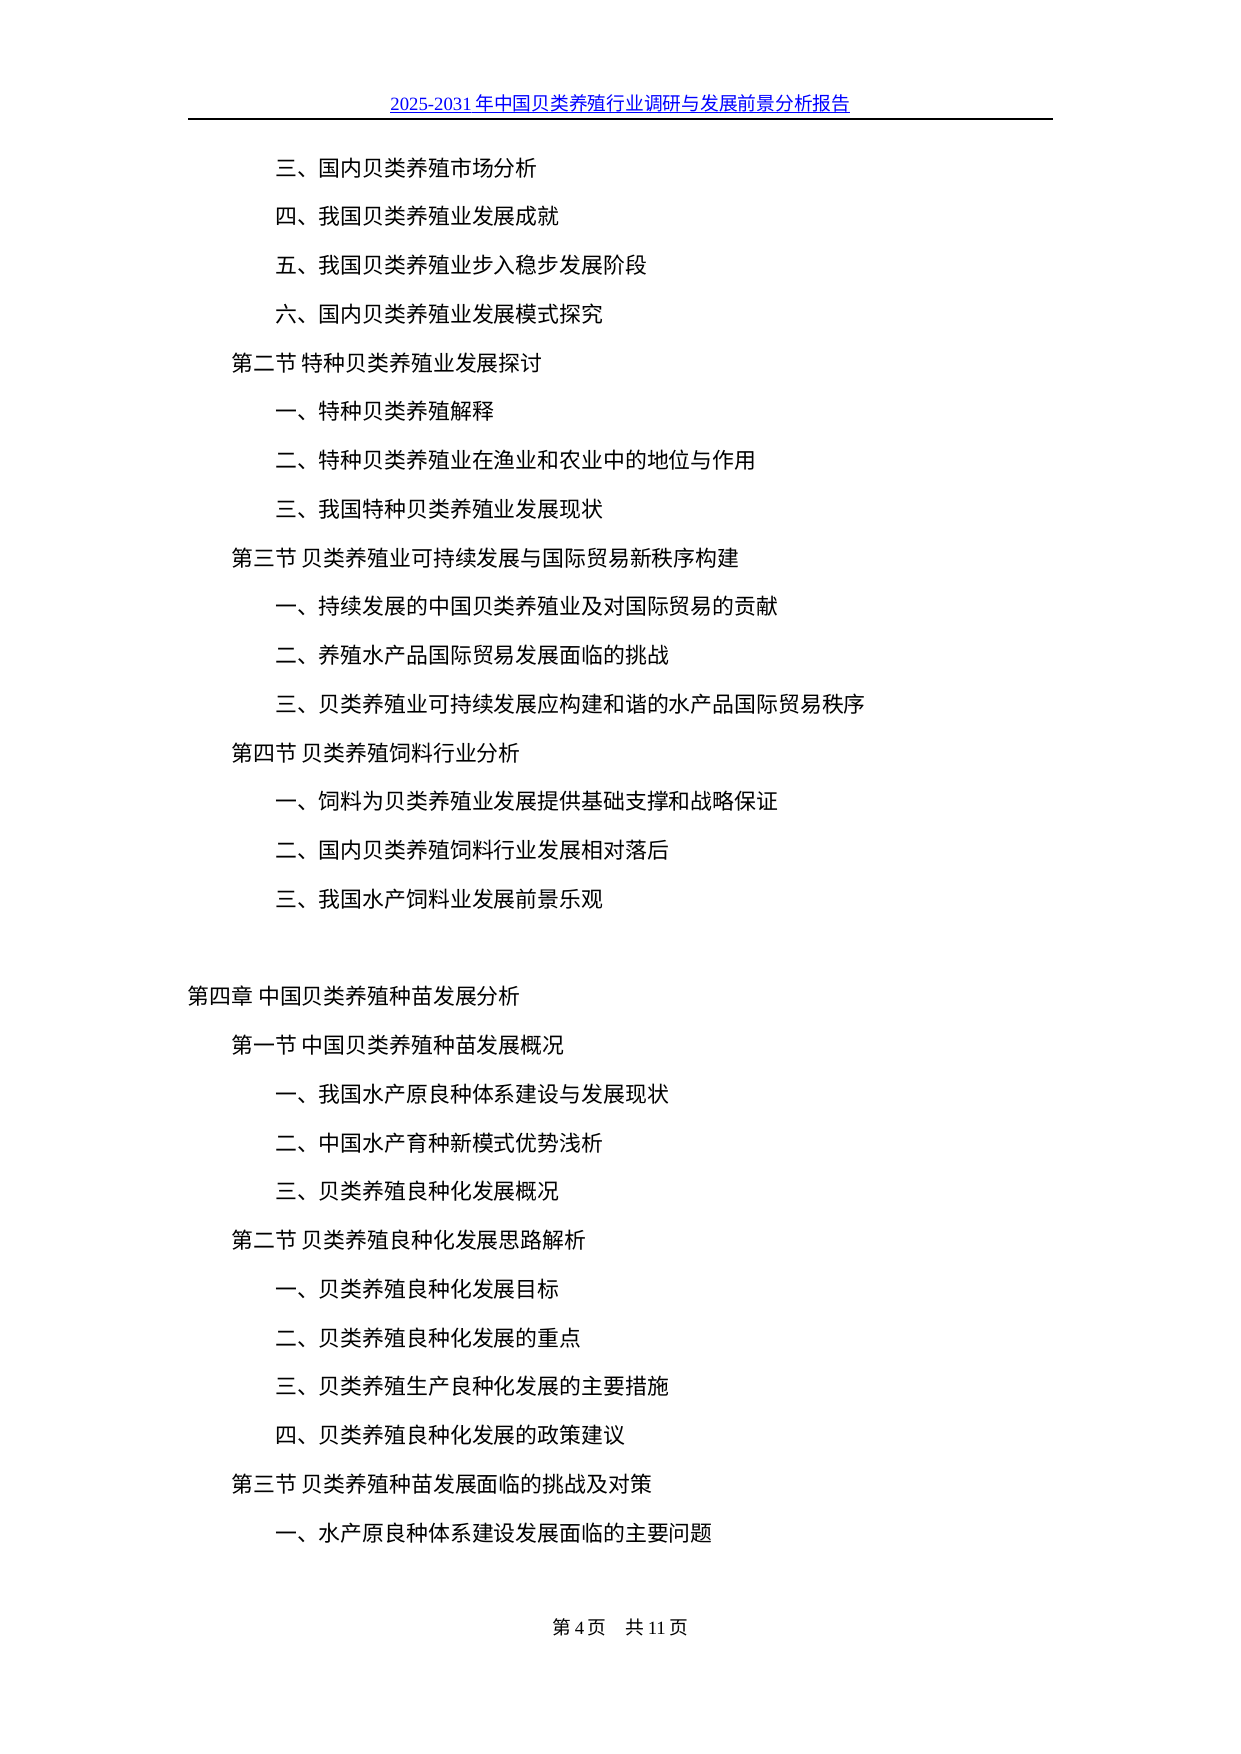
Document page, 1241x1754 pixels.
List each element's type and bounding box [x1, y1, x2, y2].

text [187, 150, 1053, 1548]
